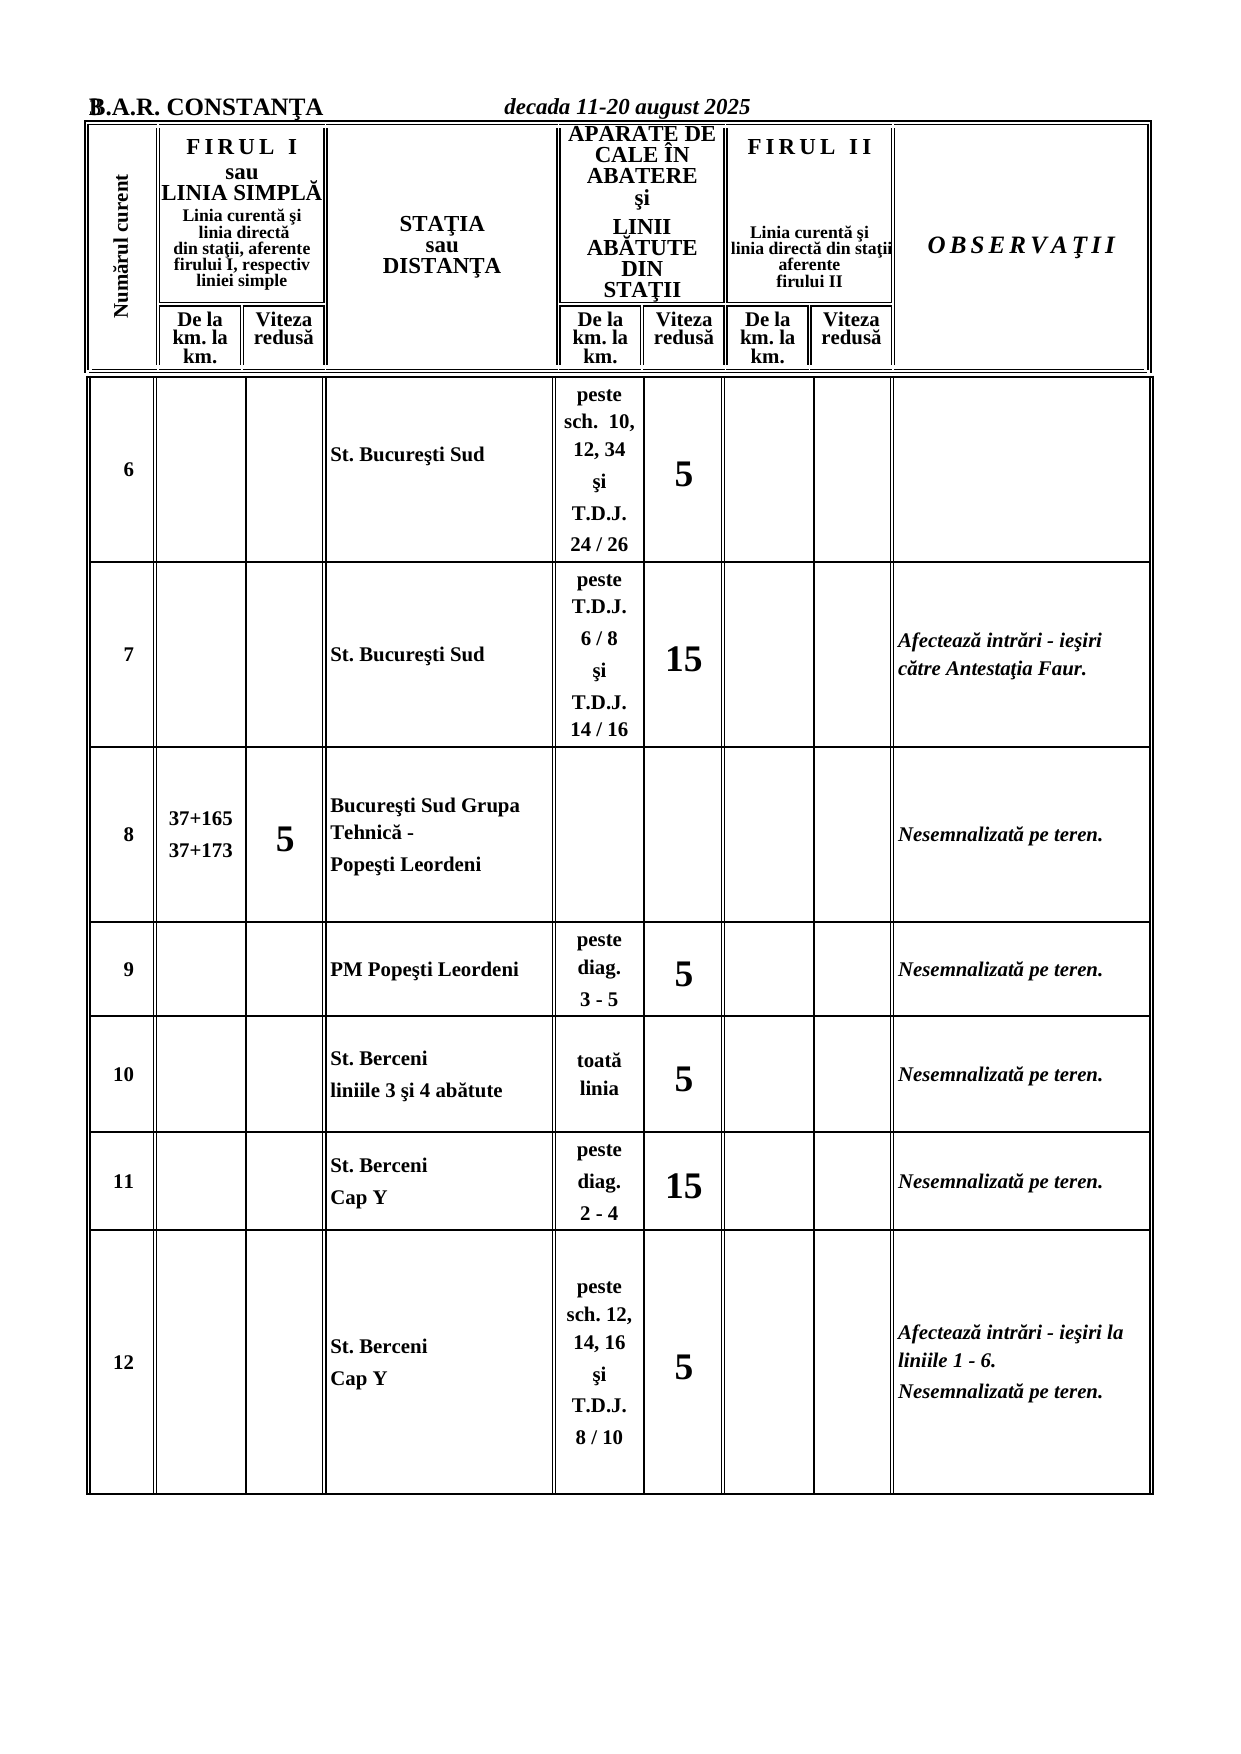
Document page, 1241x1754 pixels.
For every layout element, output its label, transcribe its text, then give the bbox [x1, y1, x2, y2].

table_cell [157, 923, 245, 1015]
table_cell St. Bucureşti Sud [327, 563, 552, 746]
table_cell [815, 1017, 890, 1131]
table_cell [556, 748, 643, 921]
table_cell [247, 1133, 322, 1229]
table_cell 5 [247, 748, 322, 921]
table_cell 5 [645, 1017, 721, 1131]
table_cell [91, 1231, 153, 1493]
table_cell [157, 378, 245, 561]
table_cell [91, 378, 153, 561]
table_cell [157, 563, 245, 746]
table_cell Nesemnalizată pe teren. [894, 1017, 1149, 1131]
table_cell [725, 378, 813, 561]
table_cell [645, 748, 721, 921]
table_cell Bucureşti Sud Grupa Tehnică - Popeşti Leordeni [327, 748, 552, 921]
table_cell [247, 563, 322, 746]
table_cell 37+165 37+173 [157, 748, 245, 921]
table_cell [247, 378, 322, 561]
table_cell [725, 563, 813, 746]
table_cell peste diag. 2 - 4 [556, 1133, 643, 1229]
table_cell [725, 1231, 813, 1493]
table_cell [91, 748, 153, 921]
table_cell [247, 1231, 322, 1493]
table_cell [725, 1017, 813, 1131]
table_cell [91, 1017, 153, 1131]
table_cell [91, 1133, 153, 1229]
table_cell 15 [645, 1133, 721, 1229]
table_cell [725, 1133, 813, 1229]
table_cell Nesemnalizată pe teren. [894, 1133, 1149, 1229]
table_cell Nesemnalizată pe teren. [894, 748, 1149, 921]
table_cell St. Berceni liniile 3 şi 4 abătute [327, 1017, 552, 1131]
table_cell St. Bucureşti Sud [327, 378, 552, 561]
table_cell 15 [645, 563, 721, 746]
table_cell peste diag. 3 - 5 [556, 923, 643, 1015]
table_cell St. Berceni Cap Y [327, 1231, 552, 1493]
table_cell [157, 1231, 245, 1493]
table_cell St. Berceni Cap Y [327, 1133, 552, 1229]
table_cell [894, 1231, 1149, 1493]
table_cell 5 [645, 923, 721, 1015]
table_cell [815, 563, 890, 746]
table_cell [247, 1017, 322, 1131]
table_cell peste T.D.J. 6 / 8 şi T.D.J. 14 / 16 [556, 563, 643, 746]
table_cell peste sch. 10, 12, 34 şi T.D.J. 24 / 26 [556, 378, 643, 561]
table_cell [894, 378, 1149, 561]
table_cell [815, 1231, 890, 1493]
table_cell [815, 1133, 890, 1229]
table_cell [725, 748, 813, 921]
table_cell 5 [645, 1231, 721, 1493]
table_cell Afectează intrări - ieşiri către Antestaţia Faur. [894, 563, 1149, 746]
table_cell peste sch. 12, 14, 16 şi T.D.J. 8 / 10 [556, 1231, 643, 1493]
table_cell [91, 923, 153, 1015]
table_cell [725, 923, 813, 1015]
table_cell [91, 563, 153, 746]
table_cell PM Popeşti Leordeni [327, 923, 552, 1015]
table_cell [157, 1133, 245, 1229]
table_cell [247, 923, 322, 1015]
table_cell 5 [645, 378, 721, 561]
table_cell Nesemnalizată pe teren. [894, 923, 1149, 1015]
table_cell [157, 1017, 245, 1131]
table_cell toată linia [556, 1017, 643, 1131]
table_cell [815, 923, 890, 1015]
table_cell [815, 748, 890, 921]
table_cell [815, 378, 890, 561]
